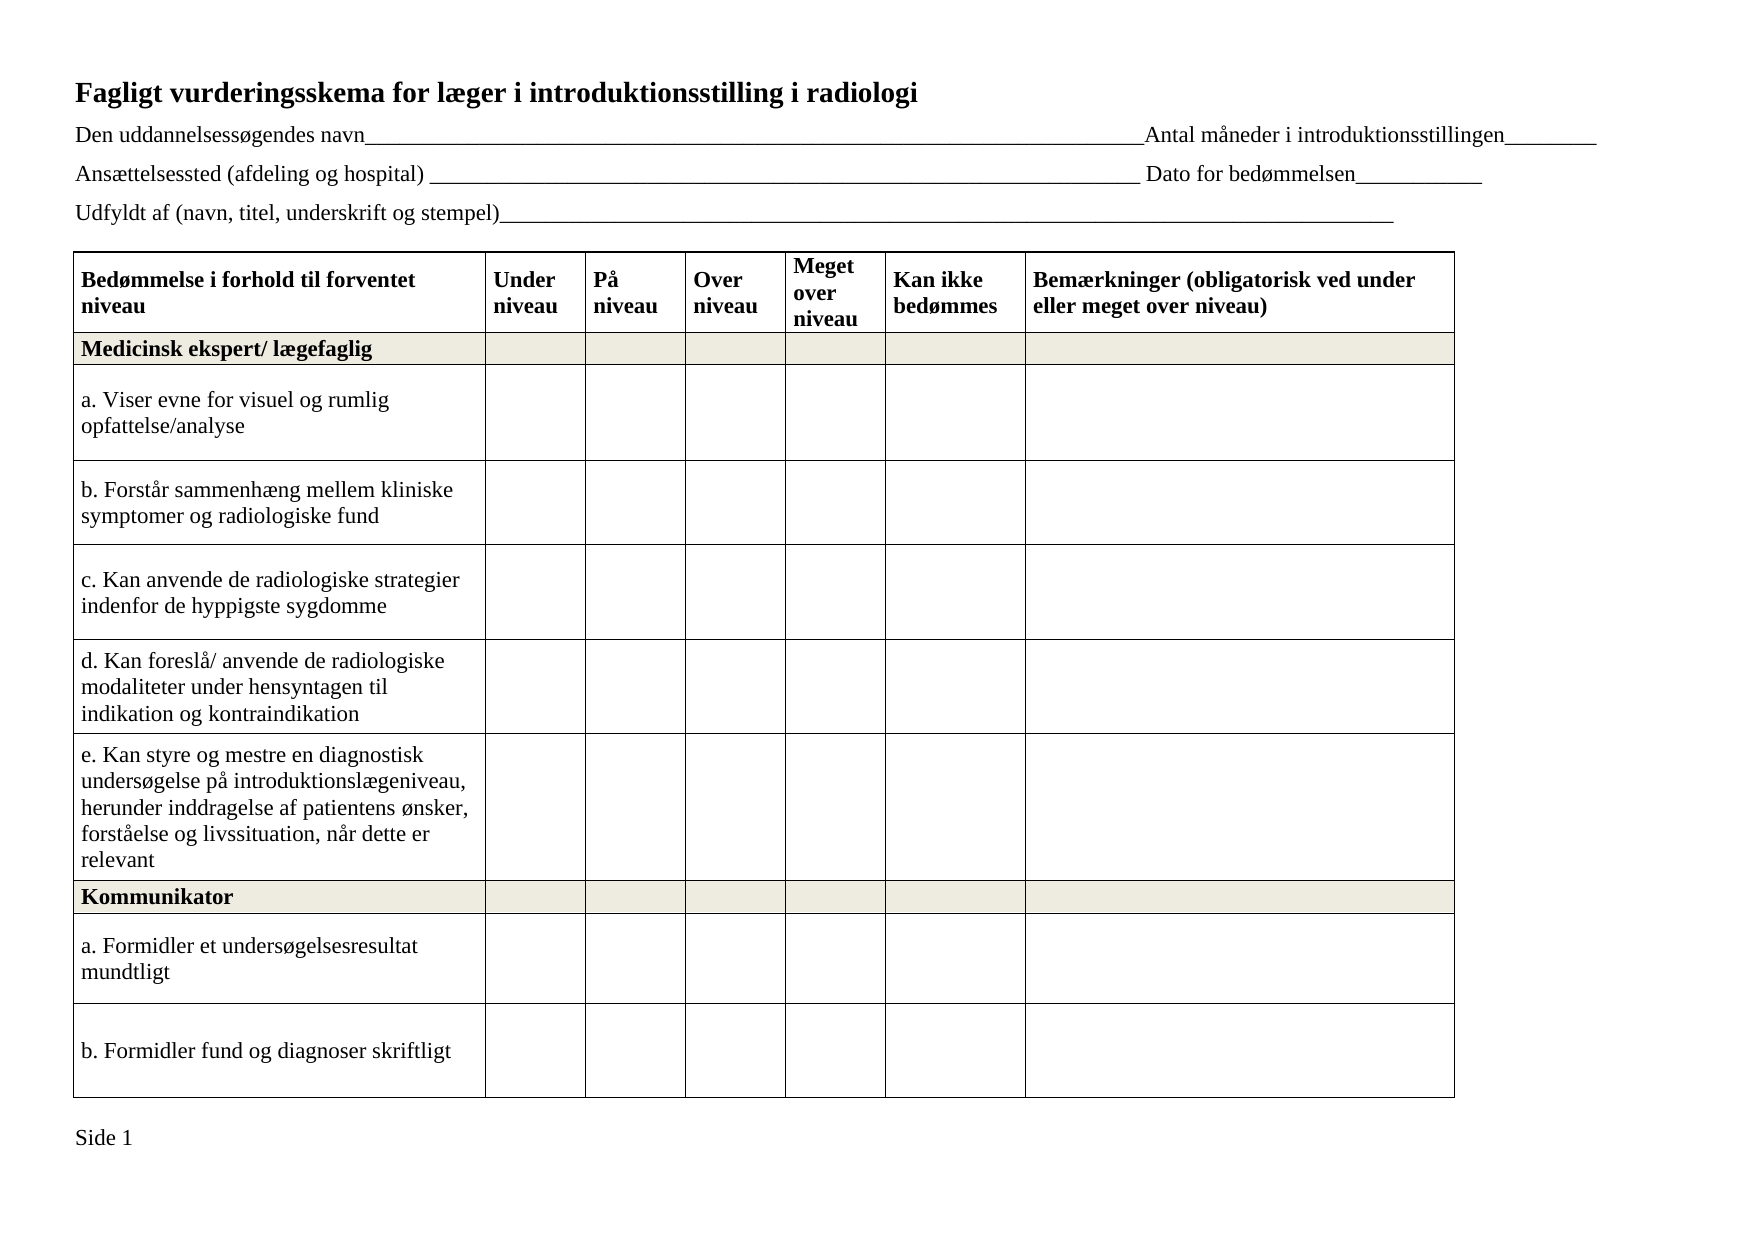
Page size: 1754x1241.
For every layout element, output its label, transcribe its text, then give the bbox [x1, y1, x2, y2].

text Fagligt vurderingsskema for læger i introduktionsstilling i radiologi [75, 75, 1679, 108]
table_cell [1026, 1004, 1454, 1097]
table_cell [486, 914, 585, 1003]
table_cell [486, 1004, 585, 1097]
table_cell [886, 365, 1025, 460]
table_cell [1026, 914, 1454, 1003]
table_cell [1026, 881, 1454, 912]
table_cell [486, 365, 585, 460]
table_header Under niveau [486, 253, 585, 332]
table_cell [1026, 461, 1454, 544]
table_cell [586, 365, 685, 460]
table_cell [686, 333, 785, 364]
table_cell [786, 881, 885, 912]
table_cell [686, 640, 785, 733]
text Ansættelsessted (afdeling og hospital) ______________________________________________________________ Dato for bedømmelsen___________ [75, 160, 1679, 186]
table_header Bemærkninger (obligatorisk ved under eller meget over niveau) [1026, 253, 1454, 332]
table_cell [1026, 365, 1454, 460]
table_header Bedømmelse i forhold til forventet niveau [74, 253, 485, 332]
table_cell a. Formidler et undersøgelsesresultat mundtligt [74, 914, 485, 1003]
table_cell [686, 461, 785, 544]
text Udfyldt af (navn, titel, underskrift og stempel)______________________________________________________________________________ [75, 199, 1679, 225]
table_cell [686, 914, 785, 1003]
table_cell [586, 333, 685, 364]
text Side 1 [75, 1124, 1679, 1151]
table_cell [886, 914, 1025, 1003]
table_cell [786, 1004, 885, 1097]
table_cell [1026, 640, 1454, 733]
table_cell [786, 640, 885, 733]
table_cell [886, 333, 1025, 364]
table_cell [1026, 734, 1454, 880]
table_cell [486, 881, 585, 912]
table_cell [586, 914, 685, 1003]
table_cell [586, 545, 685, 639]
table_cell [486, 734, 585, 880]
table_cell [786, 333, 885, 364]
table_cell [486, 333, 585, 364]
table_cell Kommunikator [74, 881, 485, 912]
table_cell [586, 461, 685, 544]
table_cell [886, 734, 1025, 880]
table_cell [486, 640, 585, 733]
table_cell [686, 1004, 785, 1097]
table_header Kan ikke bedømmes [886, 253, 1025, 332]
table_cell c. Kan anvende de radiologiske strategier indenfor de hyppigste sygdomme [74, 545, 485, 639]
table_cell [786, 545, 885, 639]
table_cell [486, 461, 585, 544]
table_cell [686, 881, 785, 912]
table_cell [786, 734, 885, 880]
table_cell d. Kan foreslå/ anvende de radiologiske modaliteter under hensyntagen til indikation og kontraindikation [74, 640, 485, 733]
table_header Meget over niveau [786, 253, 885, 332]
text Den uddannelsessøgendes navn____________________________________________________________________Antal måneder i introduktionsstillingen________ [75, 121, 1679, 147]
table_cell [686, 734, 785, 880]
table_cell [786, 914, 885, 1003]
table_cell [1026, 333, 1454, 364]
table_cell [886, 1004, 1025, 1097]
table_cell [586, 640, 685, 733]
table_cell Medicinsk ekspert/ lægefaglig [74, 333, 485, 364]
table_cell [486, 545, 585, 639]
table_cell [586, 1004, 685, 1097]
table_cell [686, 545, 785, 639]
table_cell b. Forstår sammenhæng mellem kliniske symptomer og radiologiske fund [74, 461, 485, 544]
table_cell [886, 461, 1025, 544]
table_cell a. Viser evne for visuel og rumlig opfattelse/analyse [74, 365, 485, 460]
table_header På niveau [586, 253, 685, 332]
table_cell b. Formidler fund og diagnoser skriftligt [74, 1004, 485, 1097]
table_cell e. Kan styre og mestre en diagnostisk undersøgelse på introduktionslægeniveau, herunder inddragelse af patientens ønsker, forståelse og livssituation, når dette er relevant [74, 734, 485, 880]
table_cell [586, 881, 685, 912]
table_cell [786, 461, 885, 544]
table_cell [1026, 545, 1454, 639]
table_header Over niveau [686, 253, 785, 332]
table_cell [886, 881, 1025, 912]
table_cell [686, 365, 785, 460]
table_cell [786, 365, 885, 460]
table_cell [886, 640, 1025, 733]
table_cell [586, 734, 685, 880]
table_cell [886, 545, 1025, 639]
